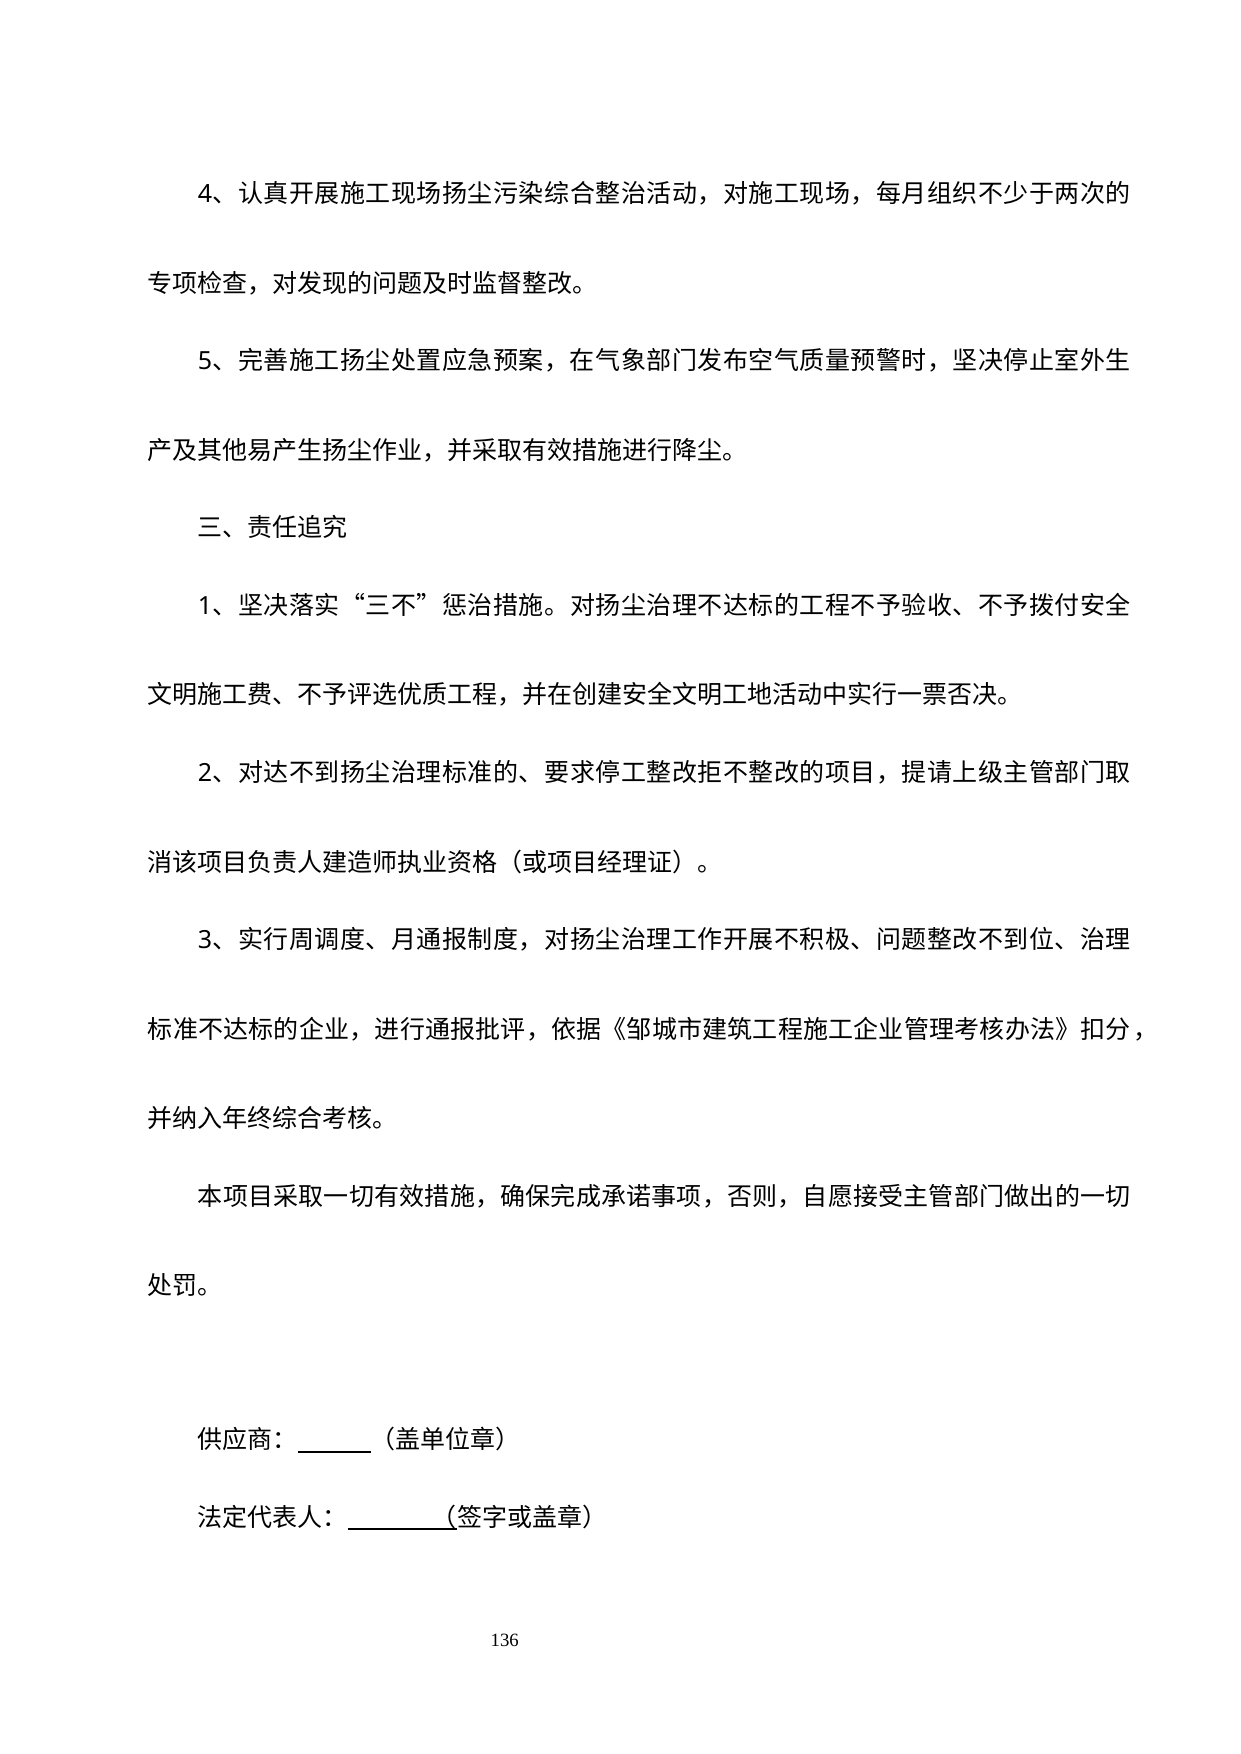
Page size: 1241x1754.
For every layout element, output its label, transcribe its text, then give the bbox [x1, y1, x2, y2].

text 3、实行周调度、月通报制度，对扬尘治理工作开展不积极、问题整改不到位、治理标准不达标的企业，进行通报批评，依据《邹城市建筑工程施工企业管理考核办法》扣分，并纳入年终综合考核。 [148, 908, 1133, 1146]
text 供应商： （盖单位章） [148, 1408, 1133, 1468]
text 法定代表人： （签字或盖章） [148, 1486, 1133, 1545]
text 4、认真开展施工现场扬尘污染综合整治活动，对施工现场，每月组织不少于两次的专项检查，对发现的问题及时监督整改。 [148, 162, 1133, 311]
text 5、完善施工扬尘处置应急预案，在气象部门发布空气质量预警时，坚决停止室外生产及其他易产生扬尘作业，并采取有效措施进行降尘。 [148, 329, 1133, 478]
text 1、坚决落实“三不”惩治措施。对扬尘治理不达标的工程不予验收、不予拨付安全文明施工费、不予评选优质工程，并在创建安全文明工地活动中实行一票否决。 [148, 574, 1133, 723]
text 本项目采取一切有效措施，确保完成承诺事项，否则，自愿接受主管部门做出的一切处罚。 [148, 1164, 1133, 1313]
text 三、责任追究 [148, 496, 1133, 556]
text 2、对达不到扬尘治理标准的、要求停工整改拒不整改的项目，提请上级主管部门取消该项目负责人建造师执业资格（或项目经理证）。 [148, 741, 1133, 890]
